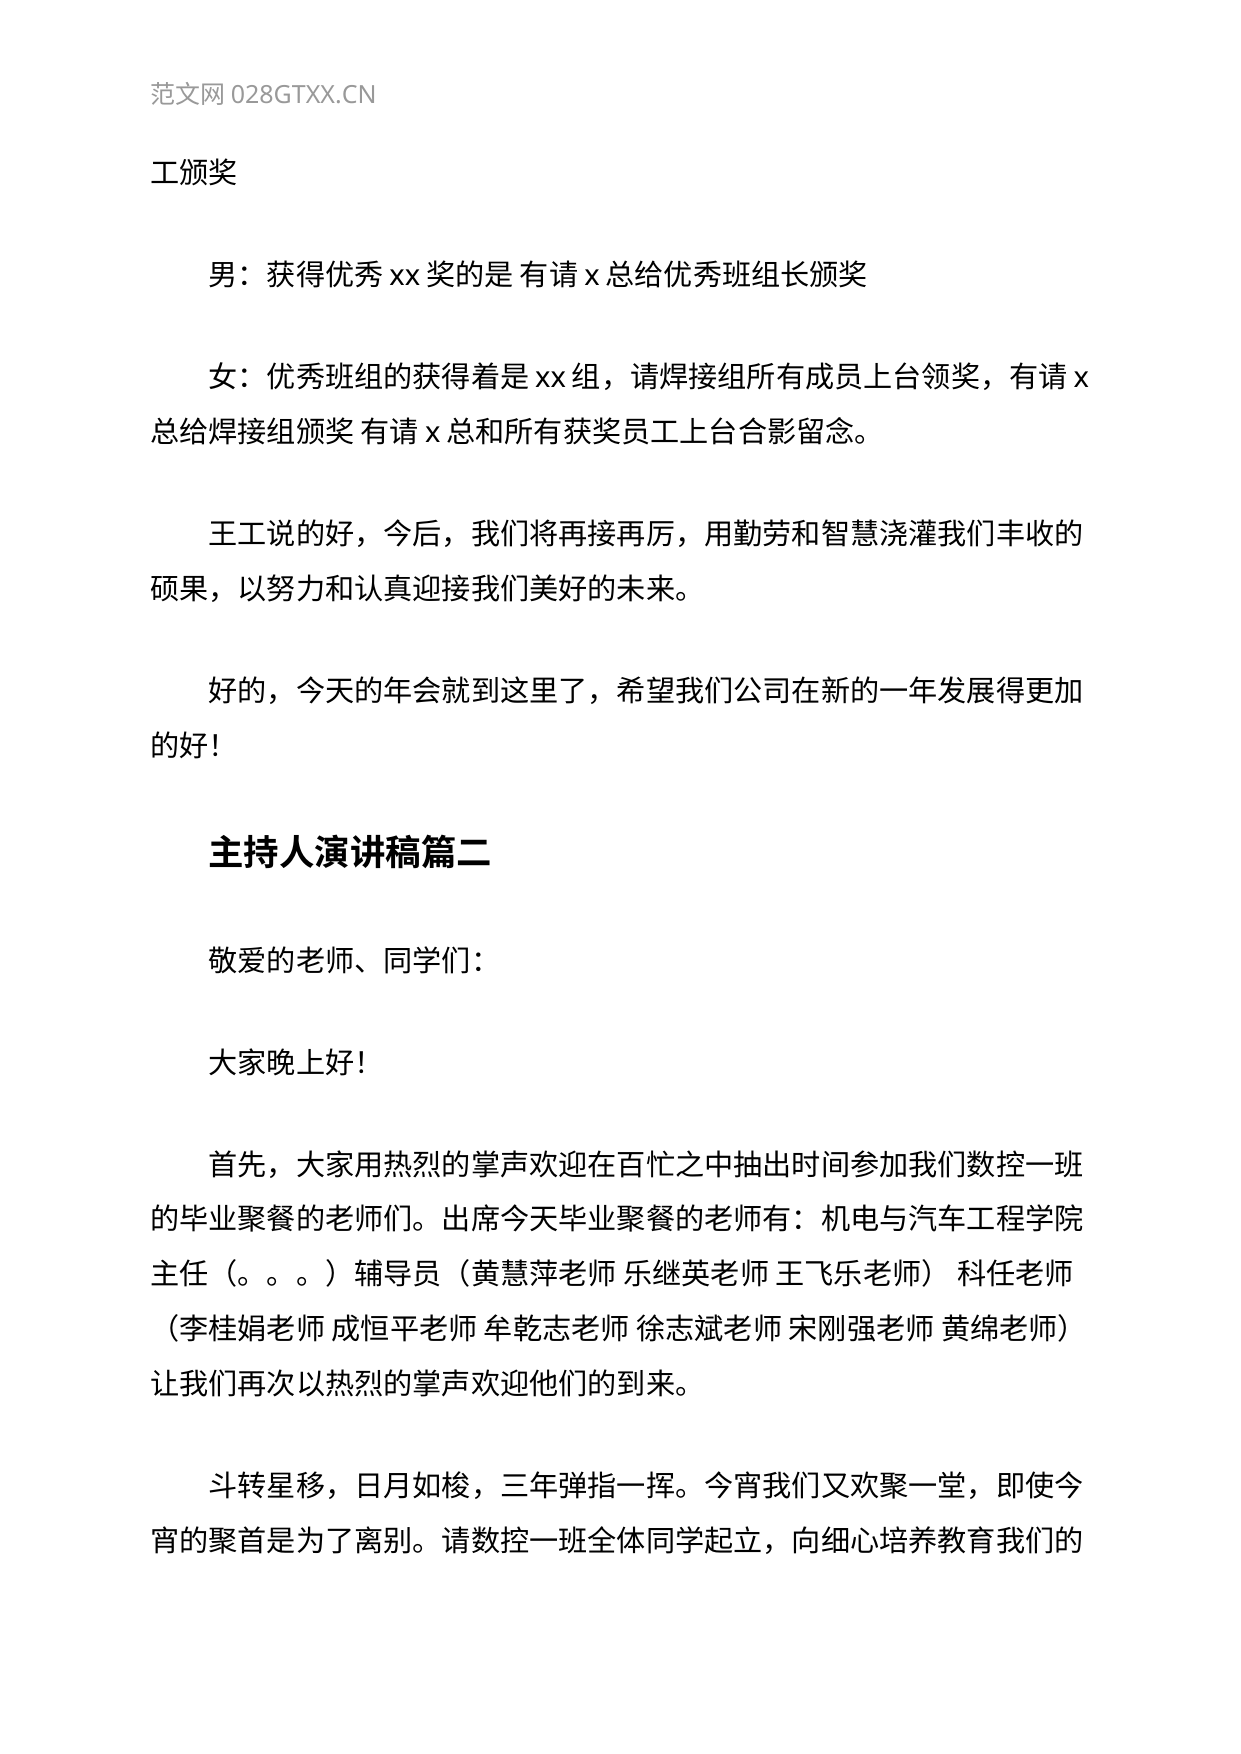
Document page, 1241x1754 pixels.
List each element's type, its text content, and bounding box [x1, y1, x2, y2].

text 敬爱的老师、同学们： [150, 937, 1090, 980]
text 好的，今天的年会就到这里了，希望我们公司在新的一年发展得更加的好！ [150, 667, 1090, 764]
text 主持人演讲稿篇二 [150, 824, 1090, 875]
text 男：获得优秀xx奖的是 有请x总给优秀班组长颁奖 [150, 252, 1090, 294]
text 首先，大家用热烈的掌声欢迎在百忙之中抽出时间参加我们数控一班的毕业聚餐的老师们。出席今天毕业聚餐的老师有：机电与汽车工程学院主任（。。。）辅导员（黄慧萍老师 乐继英老师 王飞乐老师） 科任老师（李桂娟老师 成恒平老师 牟乾志老师 徐志斌老师 宋刚强老师 黄绵老师） 让我们再次以热烈的掌声欢迎他们的到来。 [150, 1141, 1090, 1403]
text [150, 150, 1090, 192]
text 王工说的好，今后，我们将再接再厉，用勤劳和智慧浇灌我们丰收的硕果，以努力和认真迎接我们美好的未来。 [150, 511, 1090, 608]
text 女：优秀班组的获得着是xx组，请焊接组所有成员上台领奖，有请x总给焊接组颁奖 有请x总和所有获奖员工上台合影留念。 [150, 354, 1090, 451]
text 大家晚上好！ [150, 1039, 1090, 1082]
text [150, 1462, 1090, 1559]
